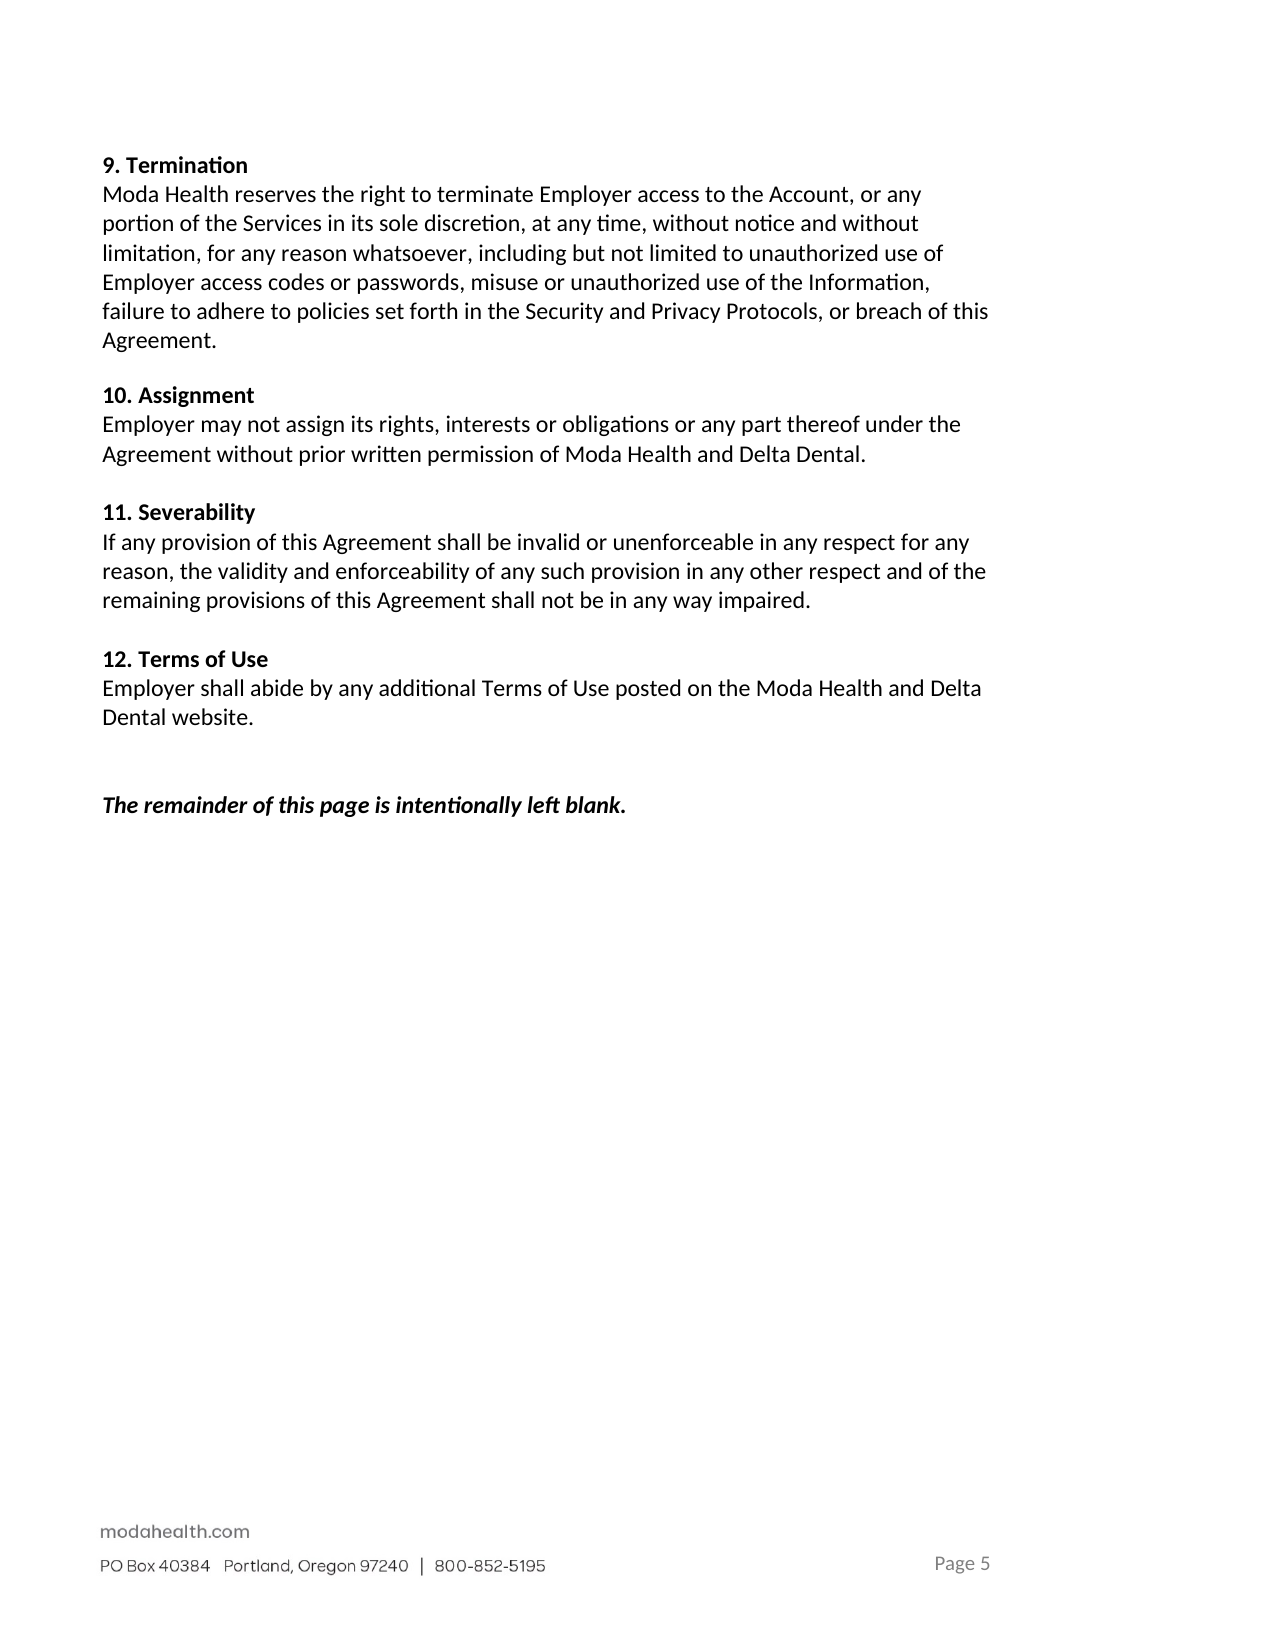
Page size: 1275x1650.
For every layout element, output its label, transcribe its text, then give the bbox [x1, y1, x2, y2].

text 12. Terms of Use [102, 644, 993, 673]
text If any provision of this Agreement shall be invalid or unenforceable in any respect for any reason, the validity and enforceability of any such provision in any other respect and of the remaining provisions of this Agreement shall not be in any way impaired. [102, 527, 993, 614]
text Moda Health reserves the right to terminate Employer access to the Account, or any portion of the Services in its sole discretion, at any time, without notice and without limitation, for any reason whatsoever, including but not limited to unauthorized use of Employer access codes or passwords, misuse or unauthorized use of the Information, failure to adhere to policies set forth in the Security and Privacy Protocols, or breach of this Agreement. [102, 179, 993, 355]
text Employer shall abide by any additional Terms of Use posted on the Moda Health and Delta Dental website. [102, 673, 993, 732]
picture [92, 1477, 876, 1650]
text 11. Severability [102, 497, 993, 527]
text 9. Termination [102, 150, 993, 179]
text Employer may not assign its rights, interests or obligations or any part thereof under the Agreement without prior written permission of Moda Health and Delta Dental. [102, 409, 993, 468]
text The remainder of this page is intentionally left blank. [102, 790, 993, 819]
text 10. Assignment [102, 380, 993, 409]
